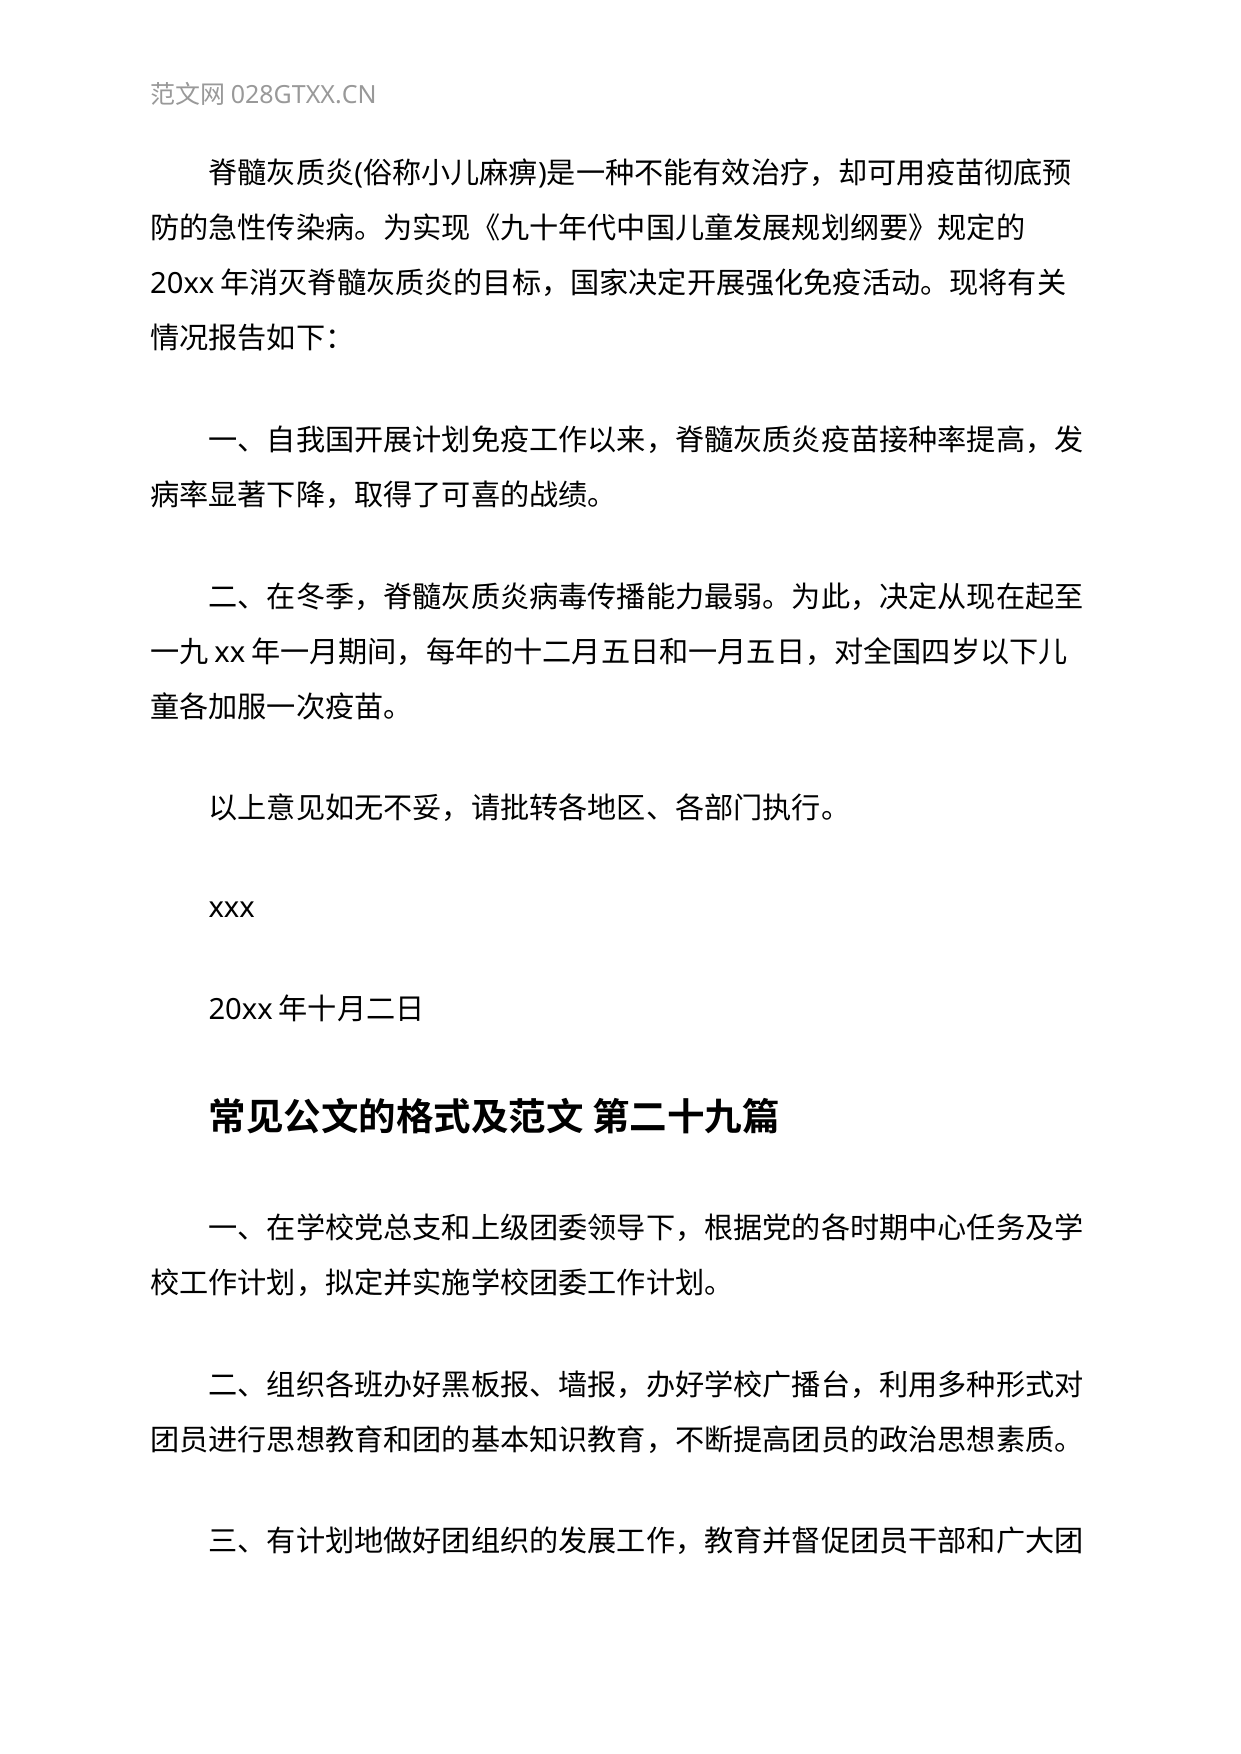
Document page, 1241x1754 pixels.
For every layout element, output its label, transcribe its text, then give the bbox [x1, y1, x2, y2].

text 二、在冬季，脊髓灰质炎病毒传播能力最弱。为此，决定从现在起至一九xx年一月期间，每年的十二月五日和一月五日，对全国四岁以下儿童各加服一次疫苗。 [150, 573, 1090, 726]
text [150, 1518, 1090, 1560]
text 20xx年十月二日 [150, 985, 1090, 1028]
text 脊髓灰质炎(俗称小儿麻痹)是一种不能有效治疗，却可用疫苗彻底预防的急性传染病。为实现《九十年代中国儿童发展规划纲要》规定的20xx年消灭脊髓灰质炎的目标，国家决定开展强化免疫活动。现将有关情况报告如下： [150, 150, 1090, 357]
text 以上意见如无不妥，请批转各地区、各部门执行。 [150, 785, 1090, 827]
text xxx [150, 887, 1090, 926]
text 常见公文的格式及范文 第二十九篇 [150, 1087, 1090, 1141]
text 二、组织各班办好黑板报、墙报，办好学校广播台，利用多种形式对团员进行思想教育和团的基本知识教育，不断提高团员的政治思想素质。 [150, 1361, 1090, 1458]
text 一、自我国开展计划免疫工作以来，脊髓灰质炎疫苗接种率提高，发病率显著下降，取得了可喜的战绩。 [150, 417, 1090, 514]
text 一、在学校党总支和上级团委领导下，根据党的各时期中心任务及学校工作计划，拟定并实施学校团委工作计划。 [150, 1204, 1090, 1302]
